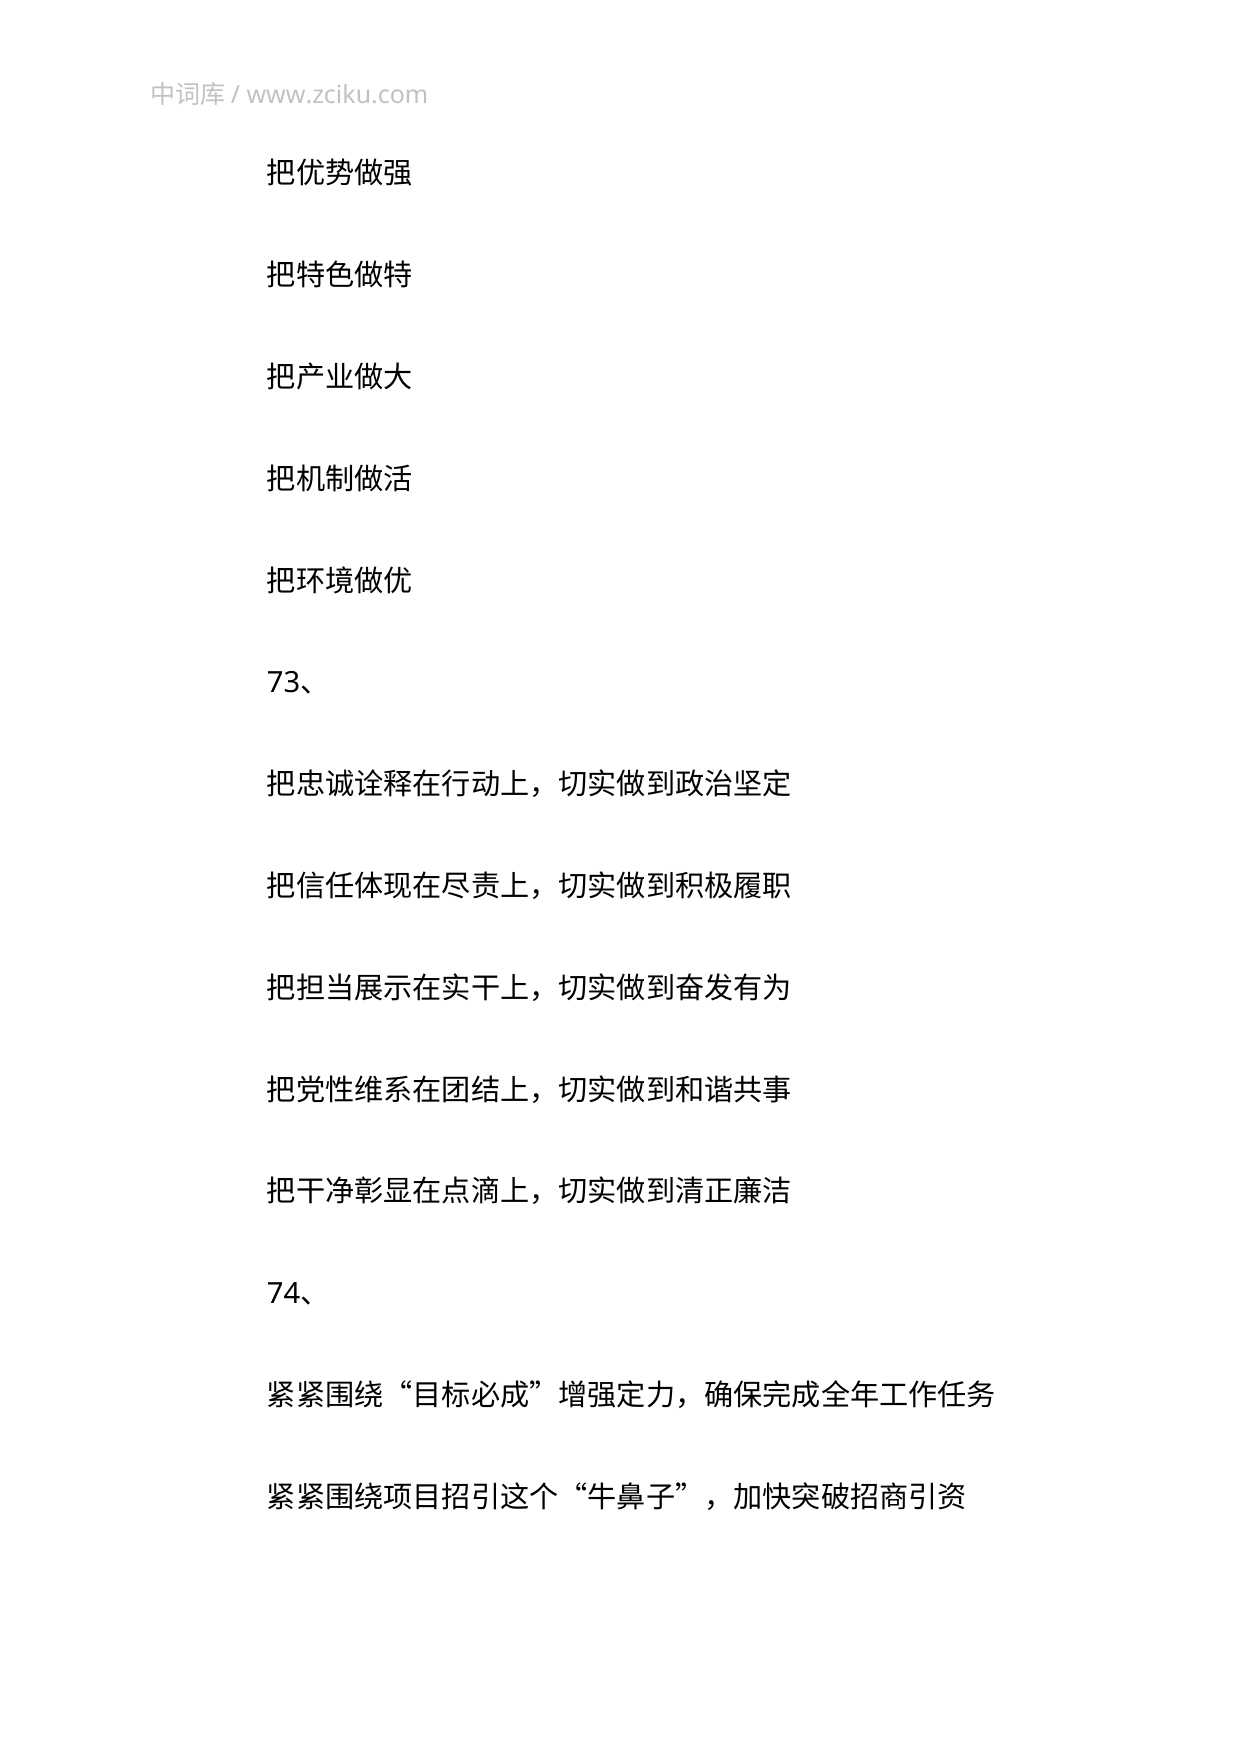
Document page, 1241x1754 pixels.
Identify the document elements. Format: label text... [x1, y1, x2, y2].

text 把信任体现在尽责上，切实做到积极履职 [150, 863, 1090, 905]
text 把产业做大 [150, 353, 1090, 396]
text 把担当展示在实干上，切实做到奋发有为 [150, 964, 1090, 1007]
text 74、 [150, 1270, 1090, 1312]
text 把特色做特 [150, 252, 1090, 294]
text 把忠诚诠释在行动上，切实做到政治坚定 [150, 761, 1090, 803]
text 把党性维系在团结上，切实做到和谐共事 [150, 1066, 1090, 1108]
text 把机制做活 [150, 455, 1090, 498]
text 紧紧围绕“目标必成”增强定力，确保完成全年工作任务 [150, 1372, 1090, 1414]
text 把优势做强 [150, 150, 1090, 192]
text 73、 [150, 659, 1090, 701]
text 把干净彰显在点滴上，切实做到清正廉洁 [150, 1168, 1090, 1210]
text 紧紧围绕项目招引这个“牛鼻子”，加快突破招商引资 [150, 1473, 1090, 1516]
text 把环境做优 [150, 557, 1090, 599]
